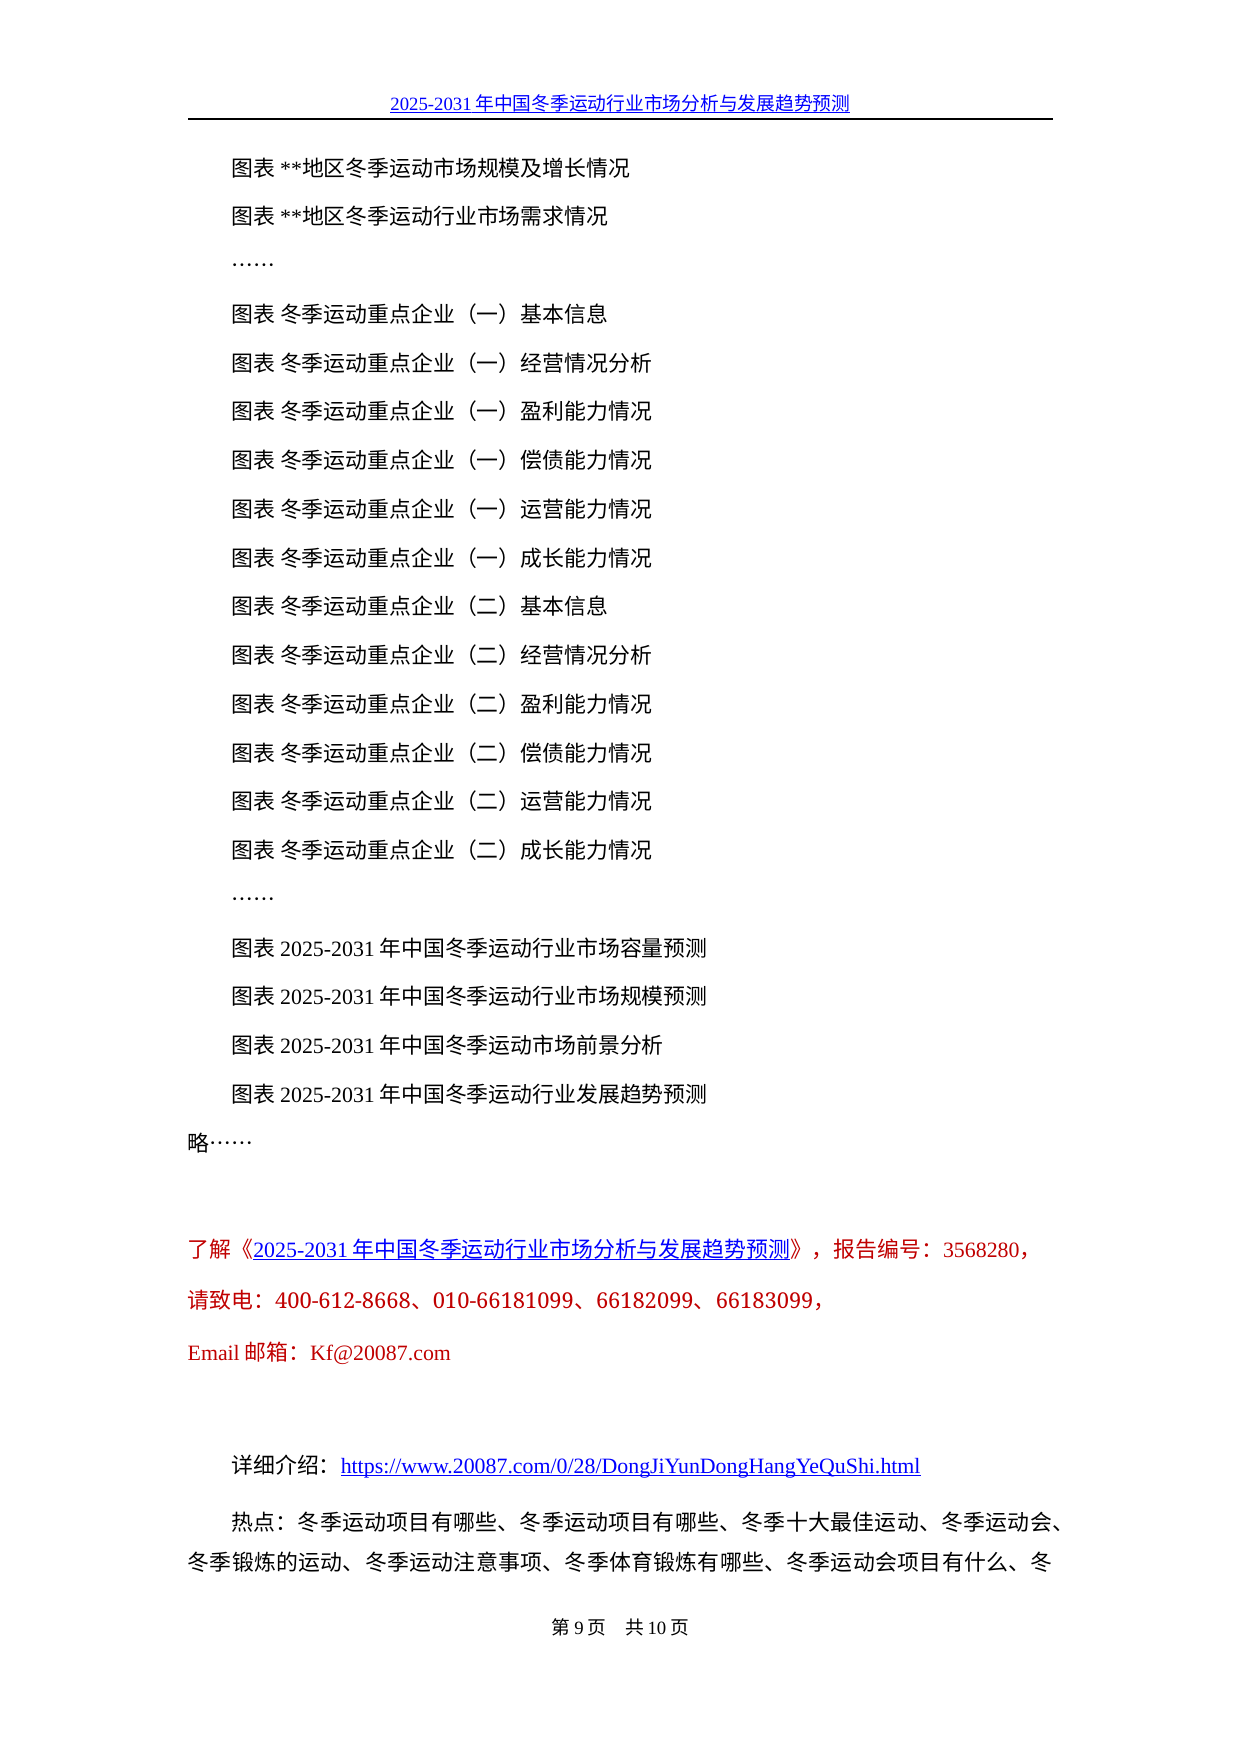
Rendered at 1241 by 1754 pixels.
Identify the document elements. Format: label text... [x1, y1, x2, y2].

text 详细介绍：https://www.20087.com/0/28/DongJiYunDongHangYeQuShi.html [187, 1448, 1053, 1480]
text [187, 1504, 1053, 1577]
text Email邮箱：Kf@20087.com [187, 1335, 1053, 1367]
text 请致电：400-612-8668、010-66181099、66182099、66183099， [187, 1283, 1053, 1316]
text 了解《2025-2031年中国冬季运动行业市场分析与发展趋势预测》，报告编号：3568280， [187, 1232, 1053, 1264]
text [187, 150, 1053, 1158]
